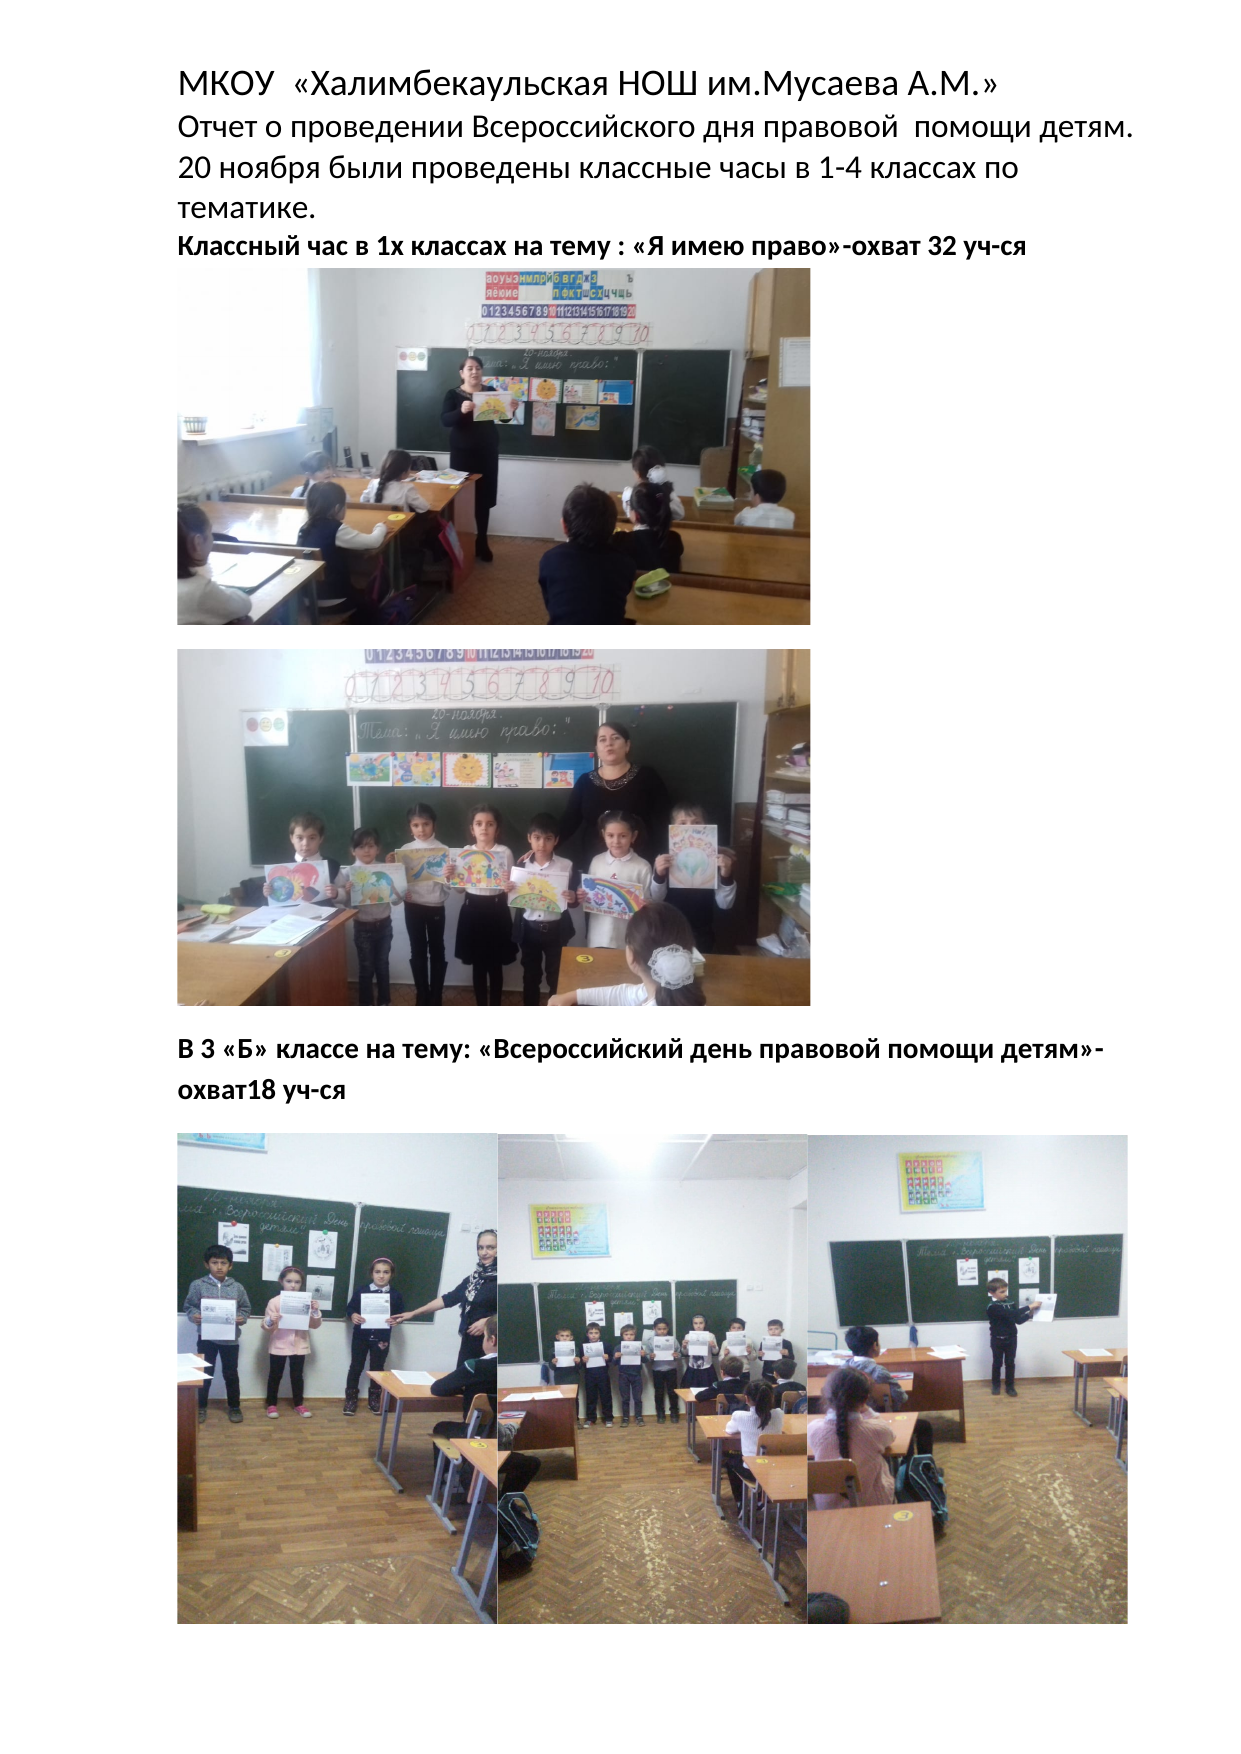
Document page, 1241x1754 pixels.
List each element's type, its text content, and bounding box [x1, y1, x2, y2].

text В 3 «Б» классе на тему: «Всероссийский день правовой помощи детям»-охват18 уч-ся [177, 1031, 1152, 1107]
text Отчет о проведении Всероссийского дня правовой помощи детям. [177, 105, 1152, 146]
picture [177, 649, 811, 1006]
text Классный час в 1х классах на тему : «Я имею право»-охват 32 уч-ся [177, 227, 1152, 263]
text МКОУ «Халимбекаульская НОШ им.Мусаева А.М.» [177, 59, 1152, 105]
picture [177, 1133, 1128, 1624]
text 20 ноября были проведены классные часы в 1-4 классах по тематике. [177, 146, 1152, 227]
picture [177, 268, 811, 625]
